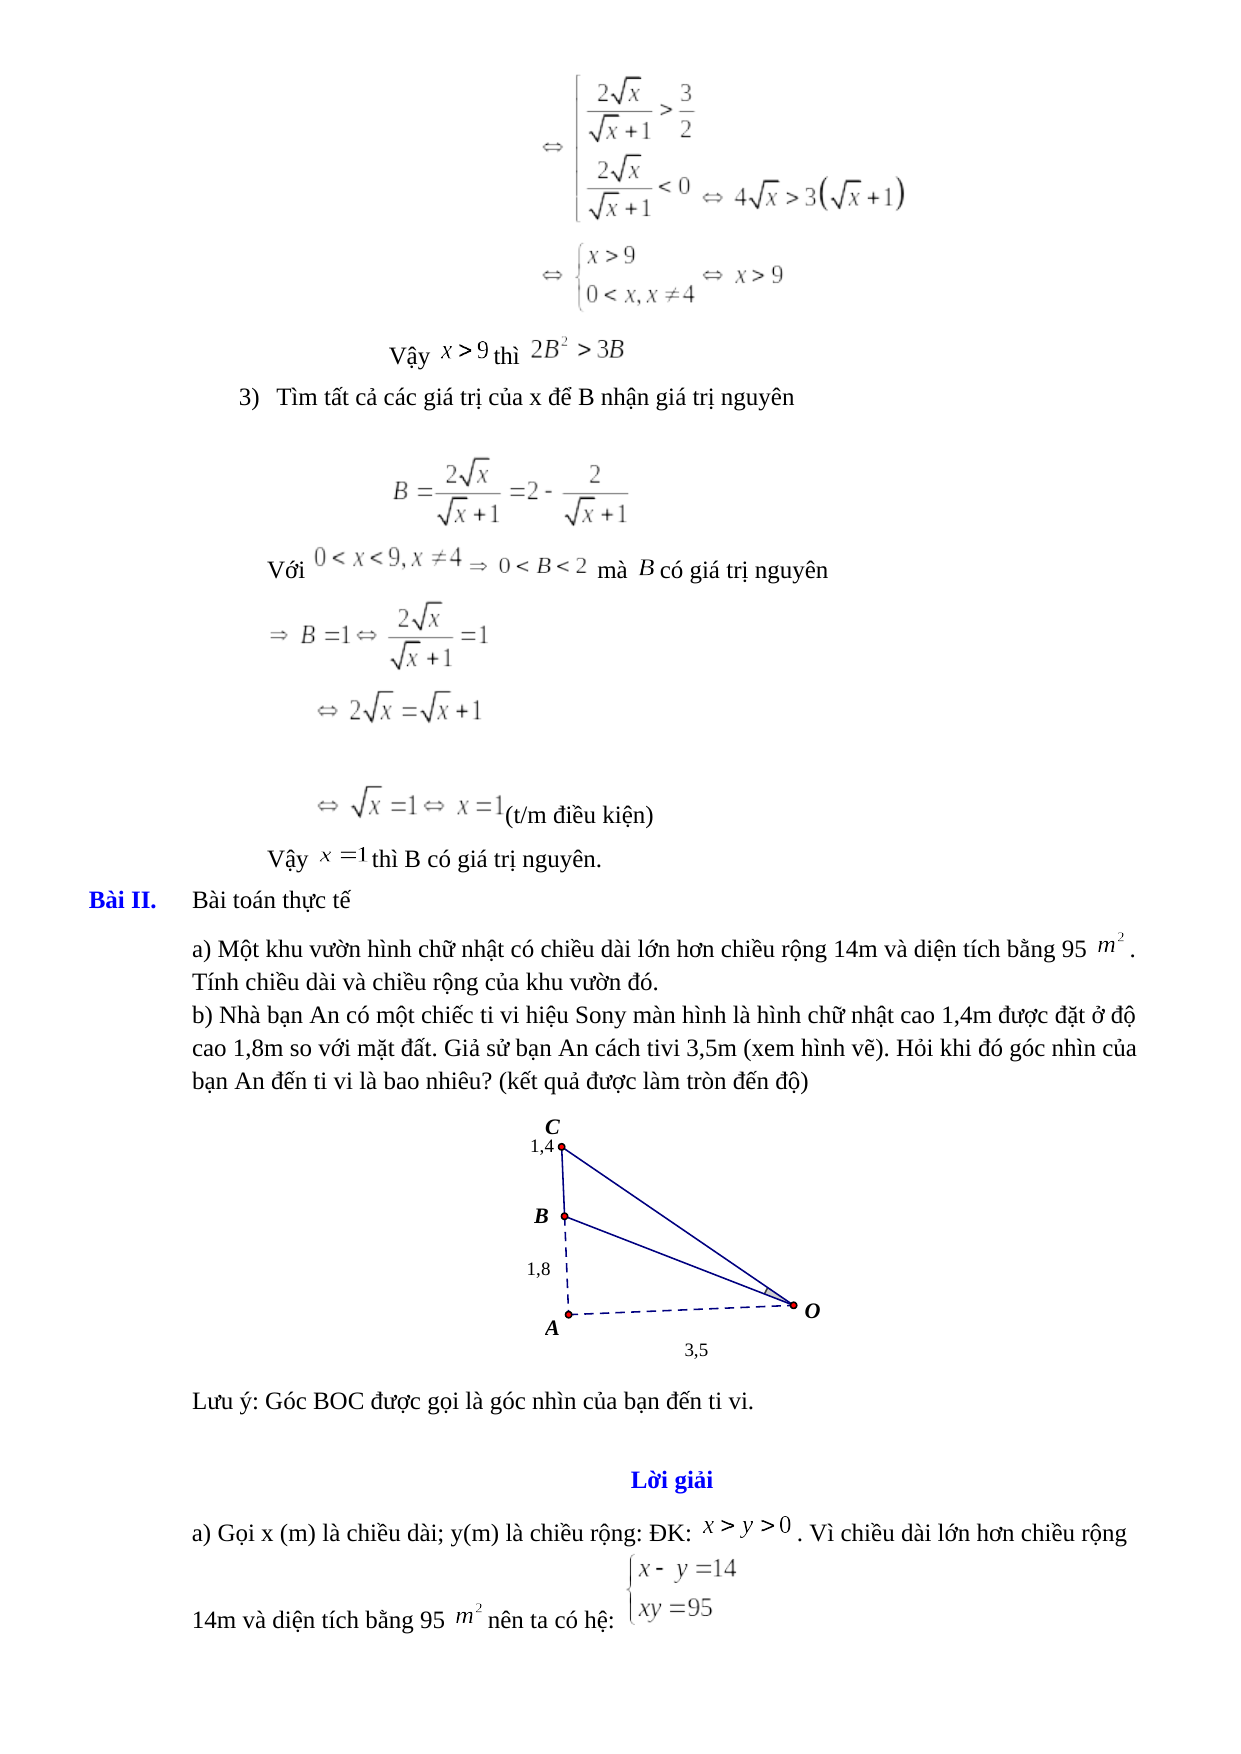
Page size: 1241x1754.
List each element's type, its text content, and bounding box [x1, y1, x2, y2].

list a) Một khu vườn hình chữ nhật có chiều dài lớn hơn chiều rộng 14m và diện tích bằng 95 . Tính chiều dài và chiều rộng của khu vườn đó. [192, 926, 1152, 996]
text Với mà có giá trị nguyên [192, 543, 1152, 584]
list Lưu ý: Góc BOC được gọi là góc nhìn của bạn đến ti vi. [192, 1386, 1152, 1415]
text Lời giải [192, 1465, 1152, 1493]
text (t/m điều kiện) [192, 782, 1152, 829]
list b) Nhà bạn An có một chiếc ti vi hiệu Sony màn hình là hình chữ nhật cao 1,4m được đặt ở độ cao 1,8m so với mặt đất. Giả sử bạn An cách tivi 3,5m (xem hình vẽ). Hỏi khi đó góc nhìn của bạn An đến ti vi là bao nhiêu? (kết quả được làm tròn đến độ) [192, 1000, 1152, 1095]
text Bài toán thực tế [88, 885, 1152, 914]
text Vậy thì B có giá trị nguyên. [192, 841, 1152, 872]
text Vậy thì [192, 328, 1152, 370]
list Tìm tất cả các giá trị của x để B nhận giá trị nguyên [238, 382, 1152, 411]
list a) Gọi x (m) là chiều dài; y(m) là chiều rộng: ĐK: . Vì chiều dài lớn hơn chiều rộng 14m và diện tích bằng 95 nên ta có hệ: [192, 1510, 1152, 1634]
